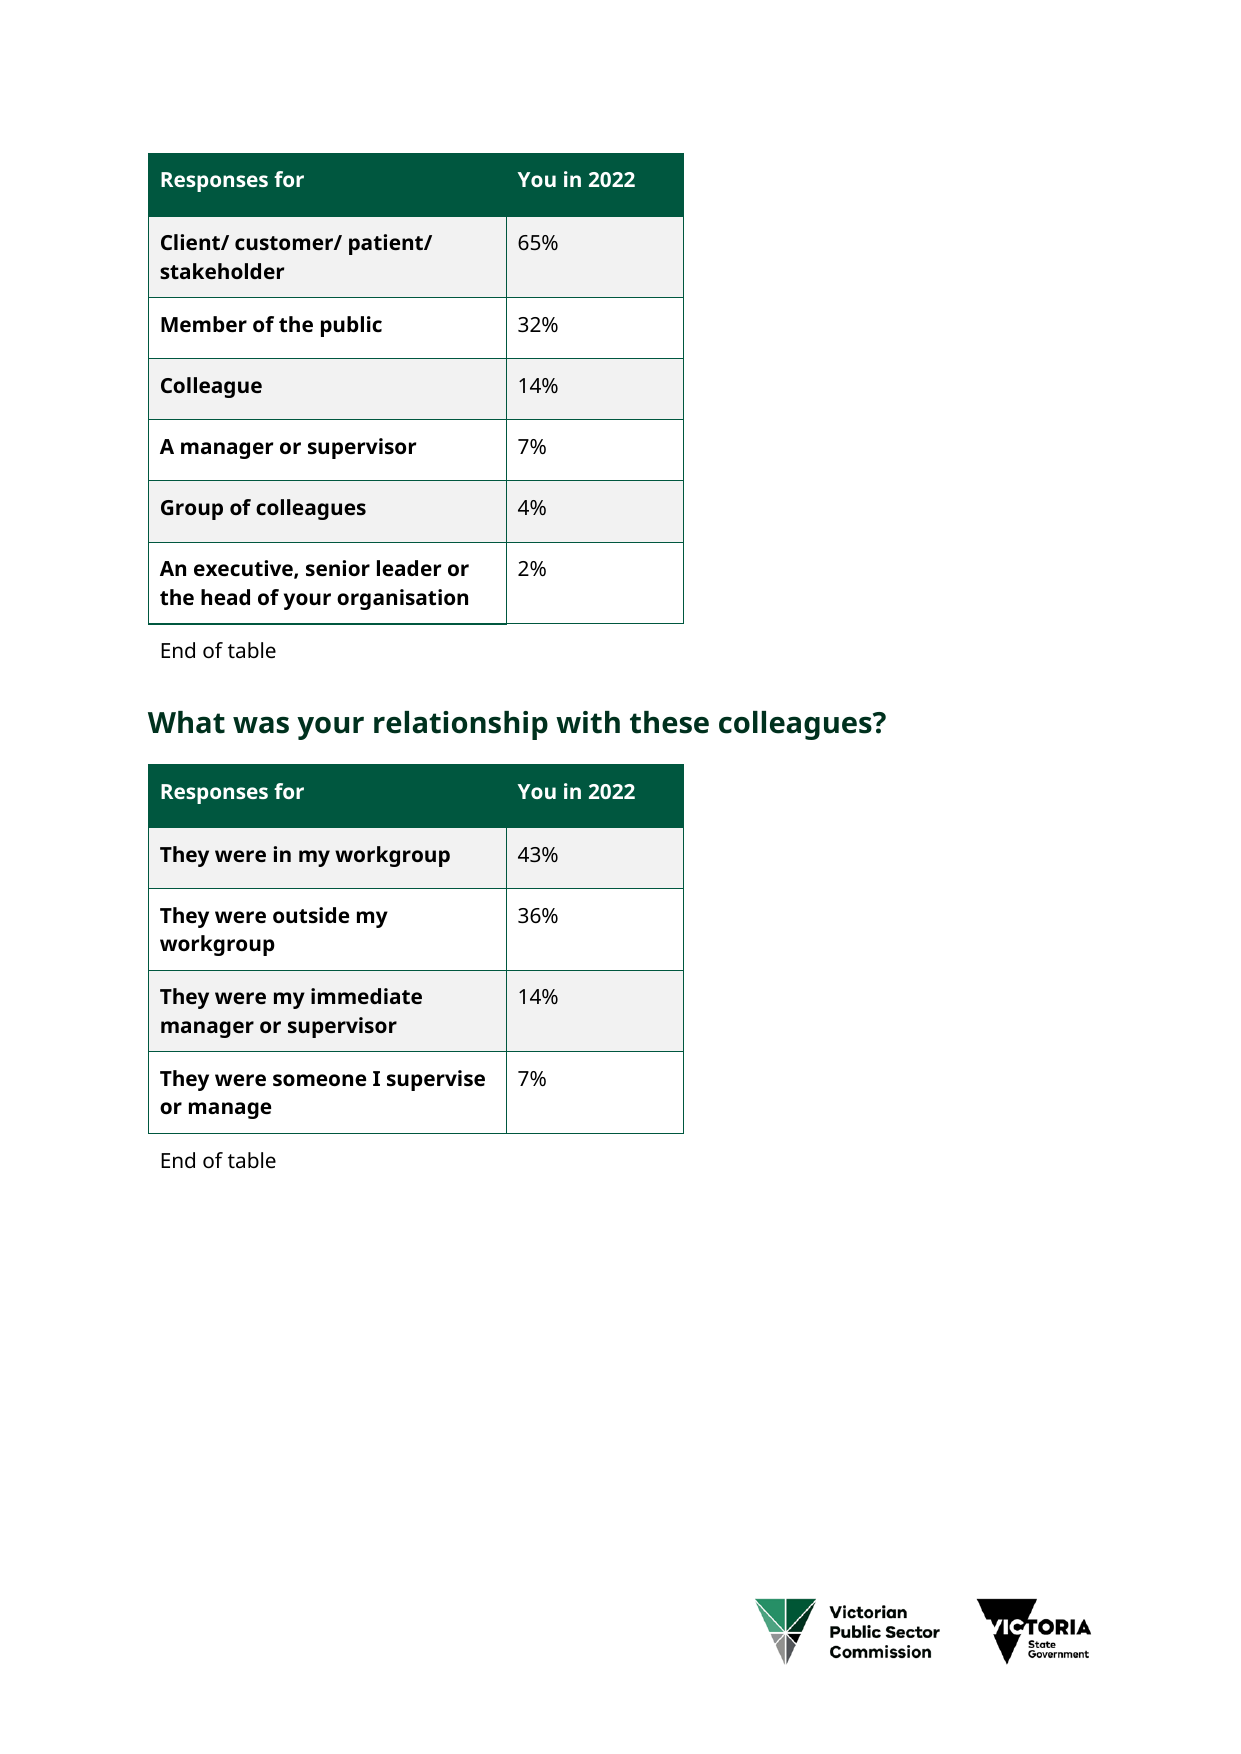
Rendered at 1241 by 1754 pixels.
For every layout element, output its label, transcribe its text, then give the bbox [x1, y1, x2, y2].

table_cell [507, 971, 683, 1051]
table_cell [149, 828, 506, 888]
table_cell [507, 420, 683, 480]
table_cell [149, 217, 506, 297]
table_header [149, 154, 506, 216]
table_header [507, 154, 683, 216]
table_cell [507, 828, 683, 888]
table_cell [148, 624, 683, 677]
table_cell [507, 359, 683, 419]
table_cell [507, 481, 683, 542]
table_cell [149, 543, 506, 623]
picture [754, 1598, 1093, 1666]
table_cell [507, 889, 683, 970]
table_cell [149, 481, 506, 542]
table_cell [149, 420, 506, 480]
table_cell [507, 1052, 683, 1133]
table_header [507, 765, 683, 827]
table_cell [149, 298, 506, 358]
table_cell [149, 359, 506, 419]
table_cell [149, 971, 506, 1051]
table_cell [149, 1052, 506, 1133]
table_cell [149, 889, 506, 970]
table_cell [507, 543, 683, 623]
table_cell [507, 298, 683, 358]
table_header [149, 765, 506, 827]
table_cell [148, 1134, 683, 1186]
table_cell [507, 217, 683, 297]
subtitle What was your relationship with these colleagues? [148, 702, 1092, 742]
